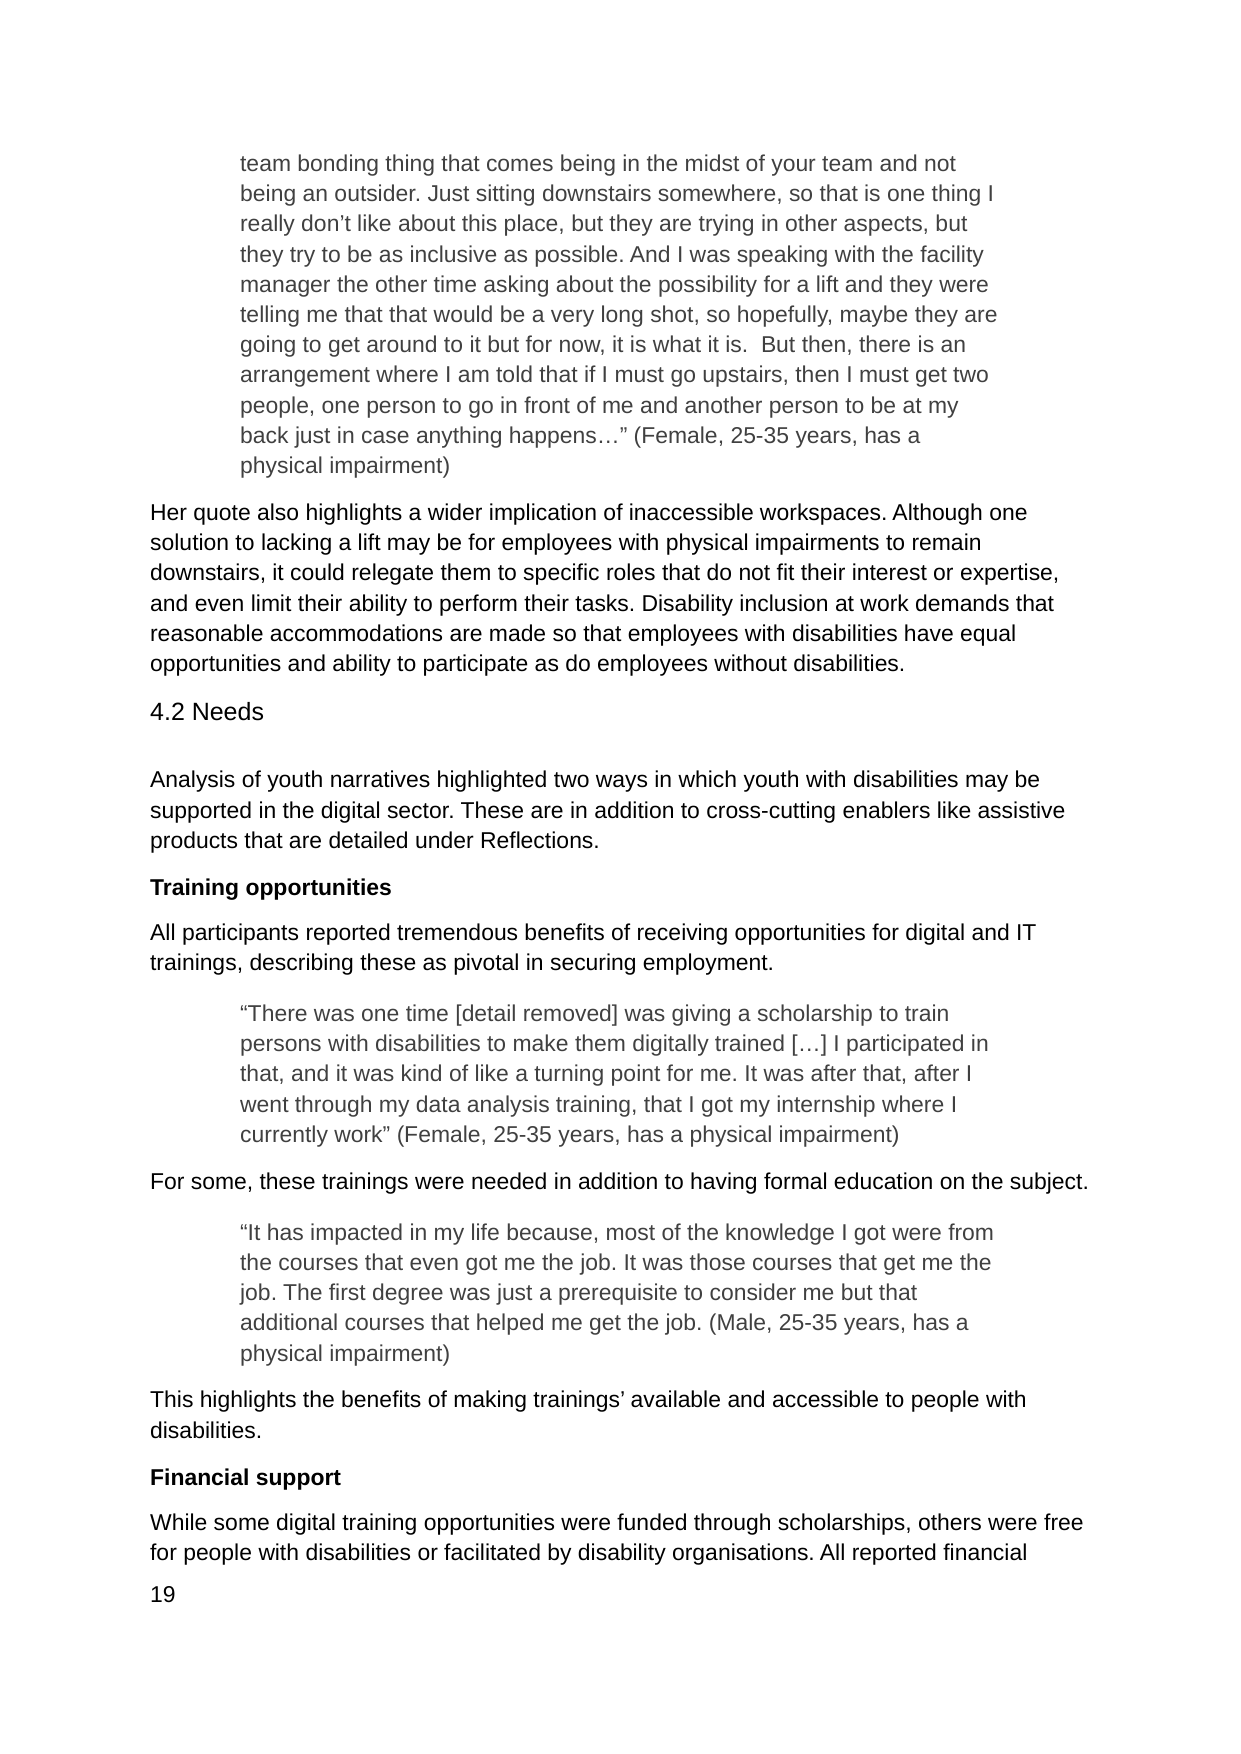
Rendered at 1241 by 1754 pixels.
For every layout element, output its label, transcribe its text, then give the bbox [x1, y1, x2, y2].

text This highlights the benefits of making trainings’ available and accessible to people with disabilities. [150, 1386, 1090, 1443]
subtitle Financial support [150, 1463, 1090, 1490]
text For some, these trainings were needed in addition to having formal education on the subject. [150, 1168, 1090, 1194]
text “It has impacted in my life because, most of the knowledge I got were from the courses that even got me the job. It was those courses that get me the job. The first degree was just a prerequisite to consider me but that additional courses that helped me get the job. (Male, 25-35 years, has a physical impairment) [240, 1219, 1000, 1366]
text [240, 150, 1000, 478]
text “There was one time [detail removed] was giving a scholarship to train persons with disabilities to make them digitally trained […] I participated in that, and it was kind of like a turning point for me. It was after that, after I went through my data analysis training, that I got my internship where I currently work” (Female, 25-35 years, has a physical impairment) [240, 1000, 1000, 1147]
text All participants reported tremendous benefits of receiving opportunities for digital and IT trainings, describing these as pivotal in securing employment. [150, 919, 1090, 975]
text Analysis of youth narratives highlighted two ways in which youth with disabilities may be supported in the digital sector. These are in addition to cross-cutting enablers like assistive products that are detailed under Reflections. [150, 736, 1090, 853]
subtitle 4.2 Needs [150, 697, 1090, 726]
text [150, 1509, 1090, 1565]
text Her quote also highlights a wider implication of inaccessible workspaces. Although one solution to lacking a lift may be for employees with physical impairments to remain downstairs, it could relegate them to specific roles that do not fit their interest or expertise, and even limit their ability to perform their tasks. Disability inclusion at work demands that reasonable accommodations are made so that employees with disabilities have equal opportunities and ability to participate as do employees without disabilities. [150, 499, 1090, 676]
subtitle Training opportunities [150, 874, 1090, 900]
